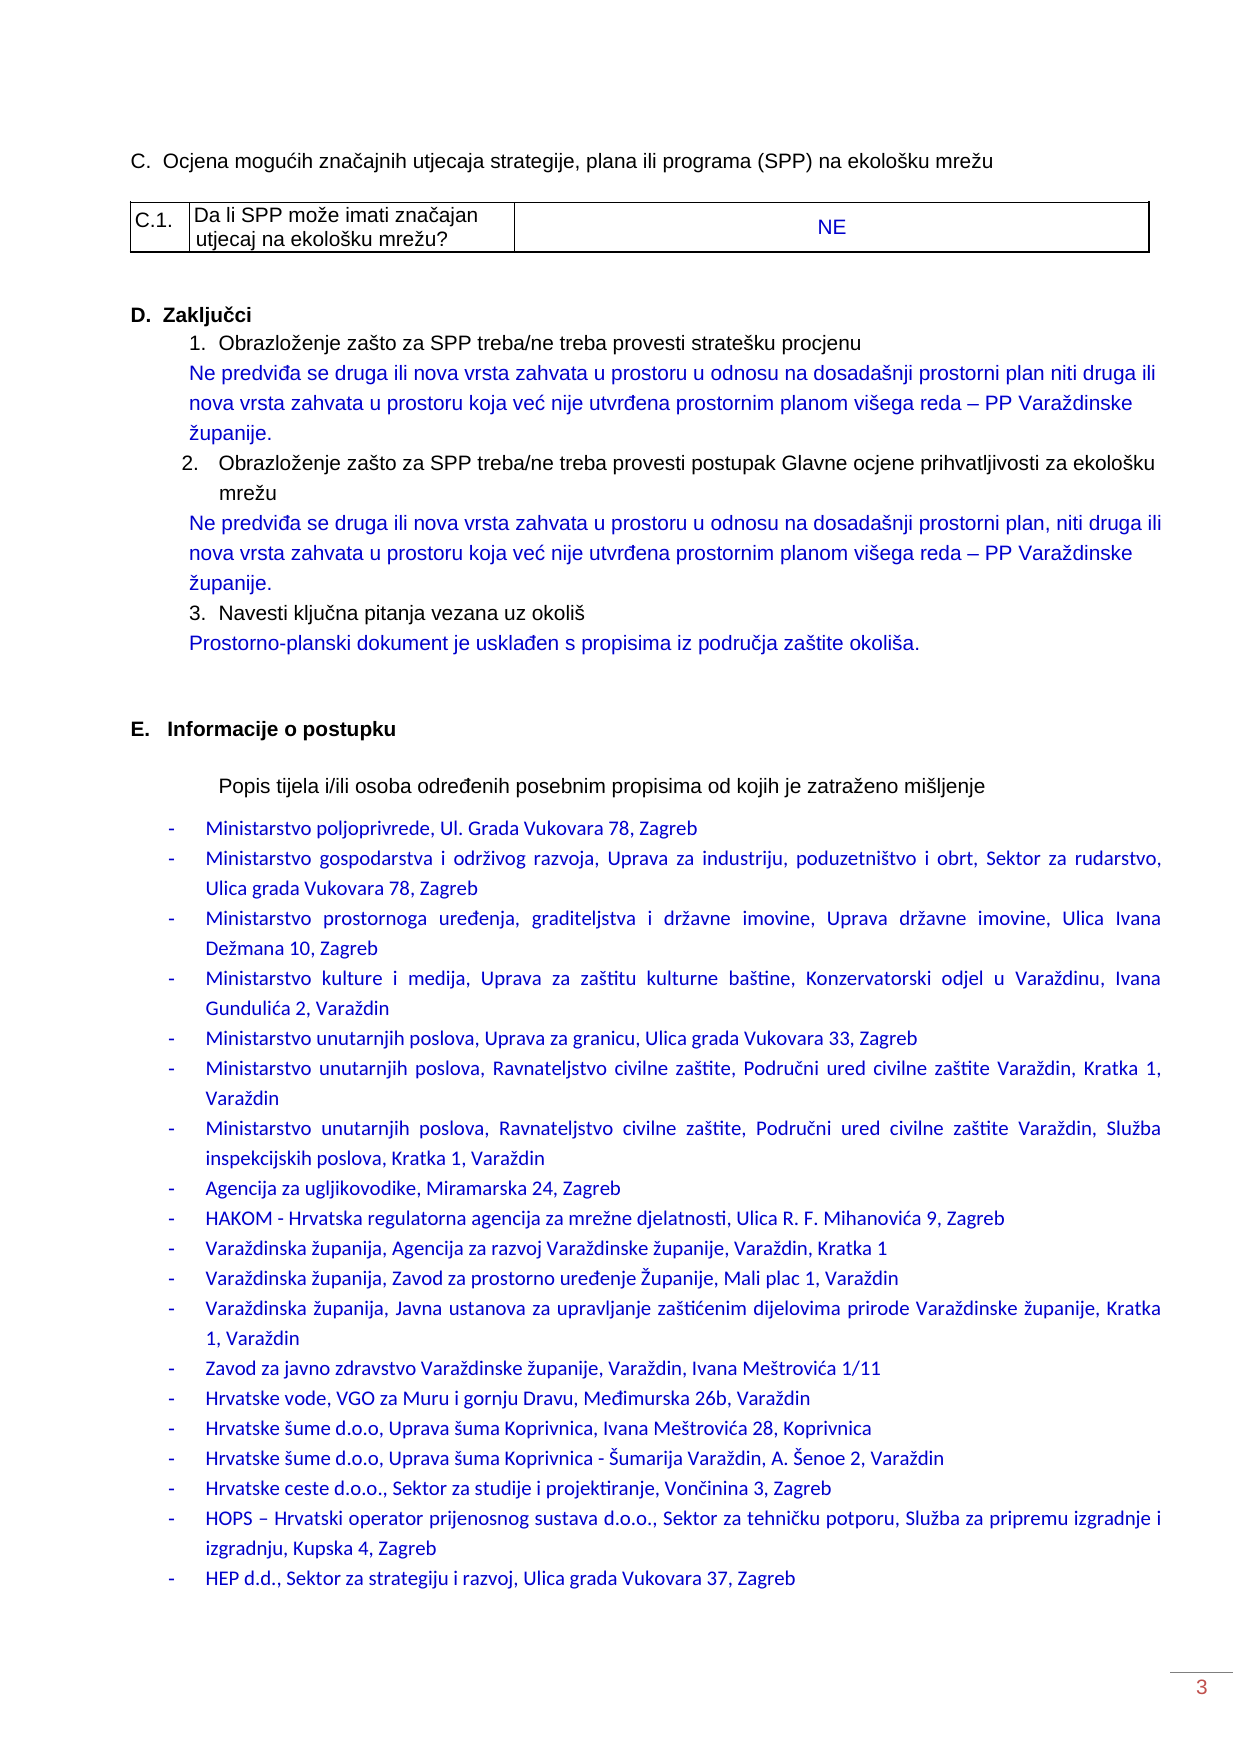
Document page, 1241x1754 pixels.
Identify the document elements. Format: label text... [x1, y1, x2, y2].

list Ministarstvo kulture i medija, Uprava za zaštitu kulturne baštine, Konzervatorski odjel u Varaždinu, Ivana Gundulića 2, Varaždin [168, 962, 1163, 1022]
text Ne predviđa se druga ili nova vrsta zahvata u prostoru u odnosu na dosadašnji prostorni plan niti druga ili nova vrsta zahvata u prostoru koja već nije utvrđena prostornim planom višega reda – PP Varaždinske županije. [189, 356, 1163, 446]
list Ministarstvo unutarnjih poslova, Uprava za granicu, Ulica grada Vukovara 33, Zagreb [168, 1022, 1163, 1052]
list HAKOM - Hrvatska regulatorna agencija za mrežne djelatnosti, Ulica R. F. Mihanovića 9, Zagreb [168, 1202, 1163, 1232]
text C. Ocjena mogućih značajnih utjecaja strategije, plana ili programa (SPP) na ekološku mrežu [130, 149, 1163, 173]
table_header NE [515, 203, 1148, 251]
text Prostorno-planski dokument je usklađen s propisima iz područja zaštite okoliša. [189, 626, 1163, 656]
list Obrazloženje zašto za SPP treba/ne treba provesti stratešku procjenu [189, 326, 1163, 356]
list Ministarstvo poljoprivrede, Ul. Grada Vukovara 78, Zagreb [168, 812, 1163, 842]
text E. Informacije o postupku [130, 716, 1163, 740]
list Hrvatske vode, VGO za Muru i gornju Dravu, Međimurska 26b, Varaždin [168, 1382, 1163, 1412]
list Hrvatske ceste d.o.o., Sektor za studije i projektiranje, Vončinina 3, Zagreb [168, 1472, 1163, 1502]
list Ministarstvo unutarnjih poslova, Ravnateljstvo civilne zaštite, Područni ured civilne zaštite Varaždin, Kratka 1, Varaždin [168, 1052, 1163, 1112]
text Ne predviđa se druga ili nova vrsta zahvata u prostoru u odnosu na dosadašnji prostorni plan, niti druga ili nova vrsta zahvata u prostoru koja već nije utvrđena prostornim planom višega reda – PP Varaždinske županije. [189, 506, 1163, 596]
list Varaždinska županija, Agencija za razvoj Varaždinske županije, Varaždin, Kratka 1 [168, 1232, 1163, 1262]
list Hrvatske šume d.o.o, Uprava šuma Koprivnica, Ivana Meštrovića 28, Koprivnica [168, 1412, 1163, 1442]
list Ministarstvo prostornoga uređenja, graditeljstva i državne imovine, Uprava državne imovine, Ulica Ivana Dežmana 10, Zagreb [168, 902, 1163, 962]
list Varaždinska županija, Javna ustanova za upravljanje zaštićenim dijelovima prirode Varaždinske županije, Kratka 1, Varaždin [168, 1292, 1163, 1352]
table_header C.1. [131, 203, 189, 251]
list Varaždinska županija, Zavod za prostorno uređenje Županije, Mali plac 1, Varaždin [168, 1262, 1163, 1292]
text Popis tijela i/ili osoba određenih posebnim propisima od kojih je zatraženo mišljenje [130, 769, 1163, 799]
list HOPS – Hrvatski operator prijenosnog sustava d.o.o., Sektor za tehničku potporu, Služba za pripremu izgradnje i izgradnju, Kupska 4, Zagreb [168, 1502, 1163, 1562]
list Ministarstvo gospodarstva i održivog razvoja, Uprava za industriju, poduzetništvo i obrt, Sektor za rudarstvo, Ulica grada Vukovara 78, Zagreb [168, 842, 1163, 902]
list Navesti ključna pitanja vezana uz okoliš [189, 596, 1163, 626]
list HEP d.d., Sektor za strategiju i razvoj, Ulica grada Vukovara 37, Zagreb [168, 1562, 1163, 1592]
table_header Da li SPP može imati značajan utjecaj na ekološku mrežu? [190, 203, 514, 251]
list Ministarstvo unutarnjih poslova, Ravnateljstvo civilne zaštite, Područni ured civilne zaštite Varaždin, Služba inspekcijskih poslova, Kratka 1, Varaždin [168, 1112, 1163, 1172]
list Agencija za ugljikovodike, Miramarska 24, Zagreb [168, 1172, 1163, 1202]
text D. Zaključci [130, 302, 1163, 326]
list Zavod za javno zdravstvo Varaždinske županije, Varaždin, Ivana Meštrovića 1/11 [168, 1352, 1163, 1382]
list Obrazloženje zašto za SPP treba/ne treba provesti postupak Glavne ocjene prihvatljivosti za ekološku mrežu [181, 446, 1163, 506]
list Hrvatske šume d.o.o, Uprava šuma Koprivnica - Šumarija Varaždin, A. Šenoe 2, Varaždin [168, 1442, 1163, 1472]
